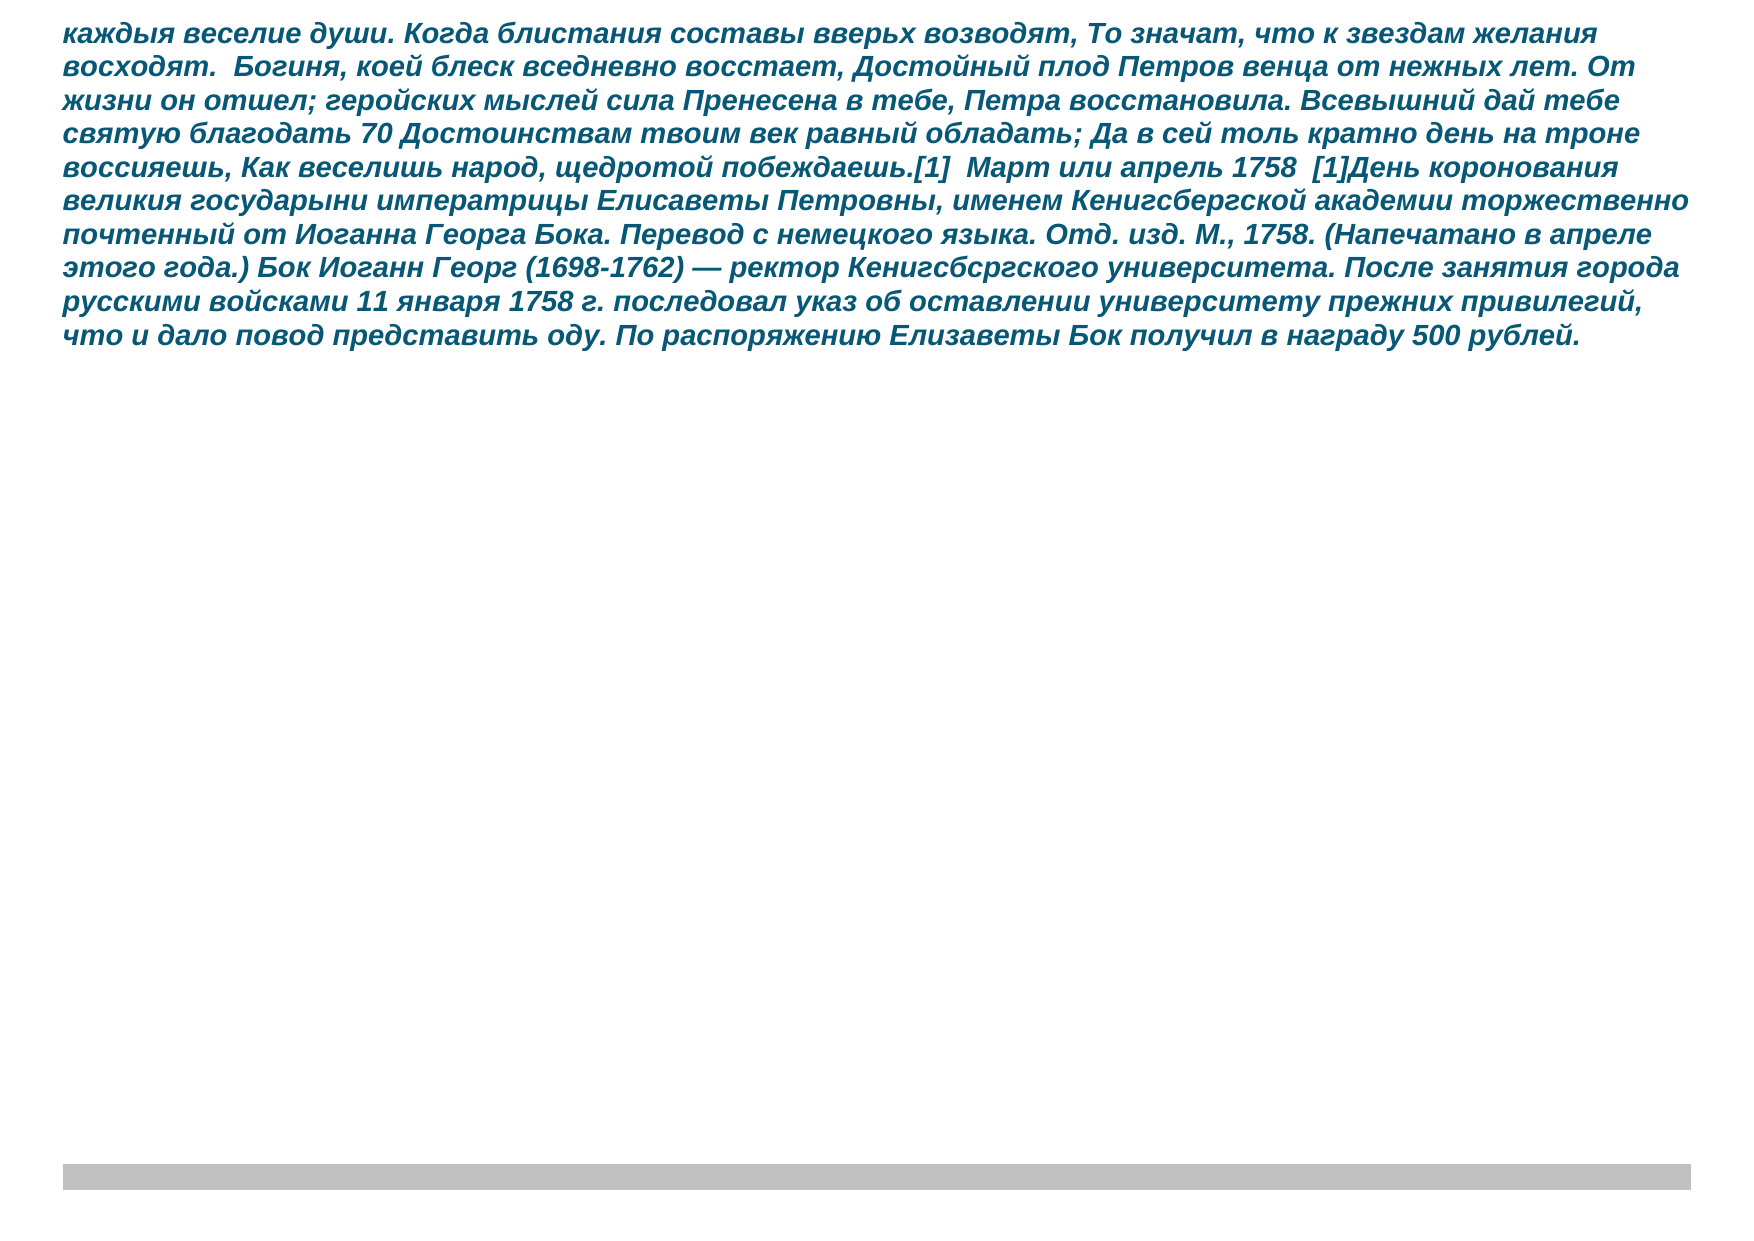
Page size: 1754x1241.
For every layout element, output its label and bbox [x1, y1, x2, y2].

text [62, 16, 1691, 351]
